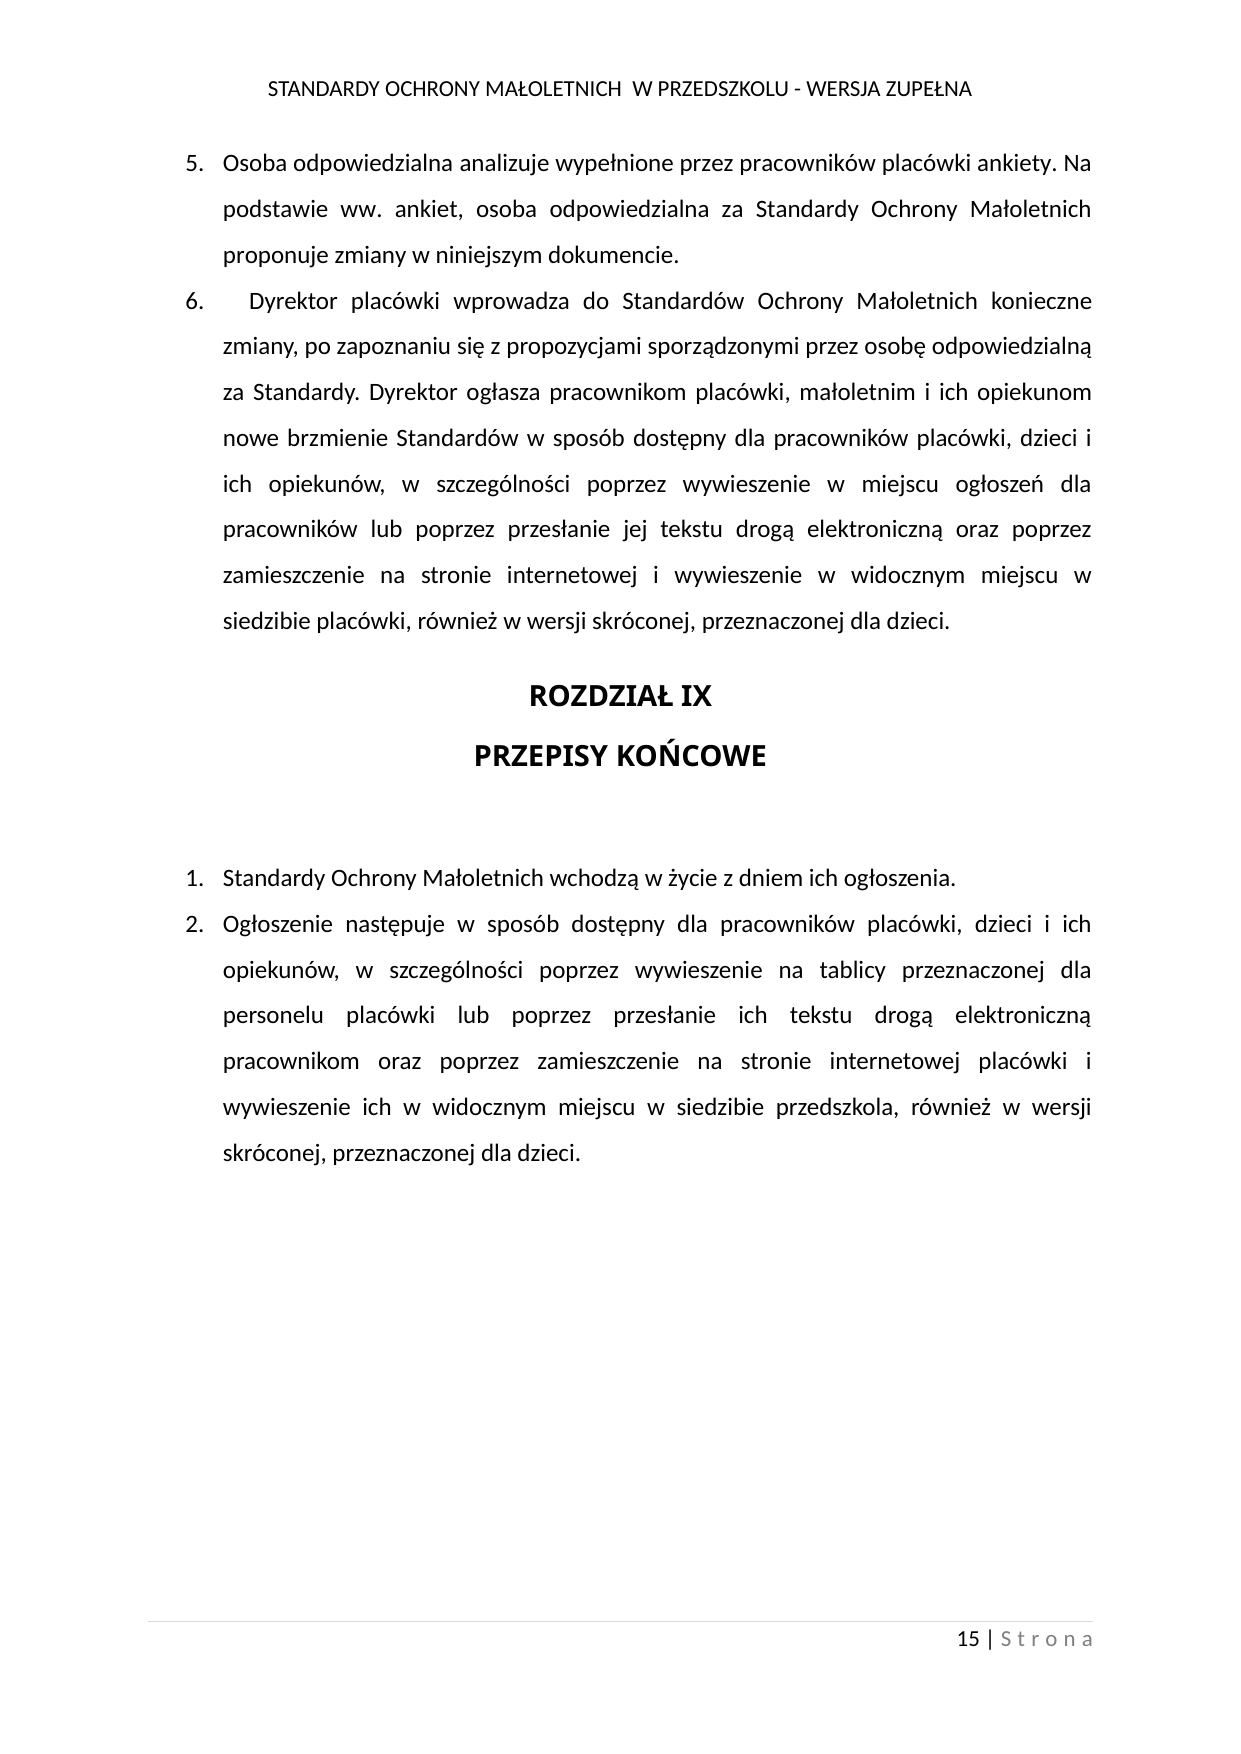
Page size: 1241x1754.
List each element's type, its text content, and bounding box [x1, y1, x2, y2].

subtitle ROZDZIAŁ IX PRZEPISY KOŃCOWE [148, 676, 1093, 775]
list Standardy Ochrony Małoletnich wchodzą w życie z dniem ich ogłoszenia. [185, 862, 1093, 893]
list Osoba odpowiedzialna analizuje wypełnione przez pracowników placówki ankiety. Na podstawie ww. ankiet, osoba odpowiedzialna za Standardy Ochrony Małoletnich proponuje zmiany w niniejszym dokumencie. [185, 148, 1093, 269]
list Dyrektor placówki wprowadza do Standardów Ochrony Małoletnich konieczne zmiany, po zapoznaniu się z propozycjami sporządzonymi przez osobę odpowiedzialną za Standardy. Dyrektor ogłasza pracownikom placówki, małoletnim i ich opiekunom nowe brzmienie Standardów w sposób dostępny dla pracowników placówki, dzieci i ich opiekunów, w szczególności poprzez wywieszenie w miejscu ogłoszeń dla pracowników lub poprzez przesłanie jej tekstu drogą elektroniczną oraz poprzez zamieszczenie na stronie internetowej i wywieszenie w widocznym miejscu w siedzibie placówki, również w wersji skróconej, przeznaczonej dla dzieci. [185, 285, 1093, 635]
list Ogłoszenie następuje w sposób dostępny dla pracowników placówki, dzieci i ich opiekunów, w szczególności poprzez wywieszenie na tablicy przeznaczonej dla personelu placówki lub poprzez przesłanie ich tekstu drogą elektroniczną pracownikom oraz poprzez zamieszczenie na stronie internetowej placówki i wywieszenie ich w widocznym miejscu w siedzibie przedszkola, również w wersji skróconej, przeznaczonej dla dzieci. [185, 908, 1093, 1167]
